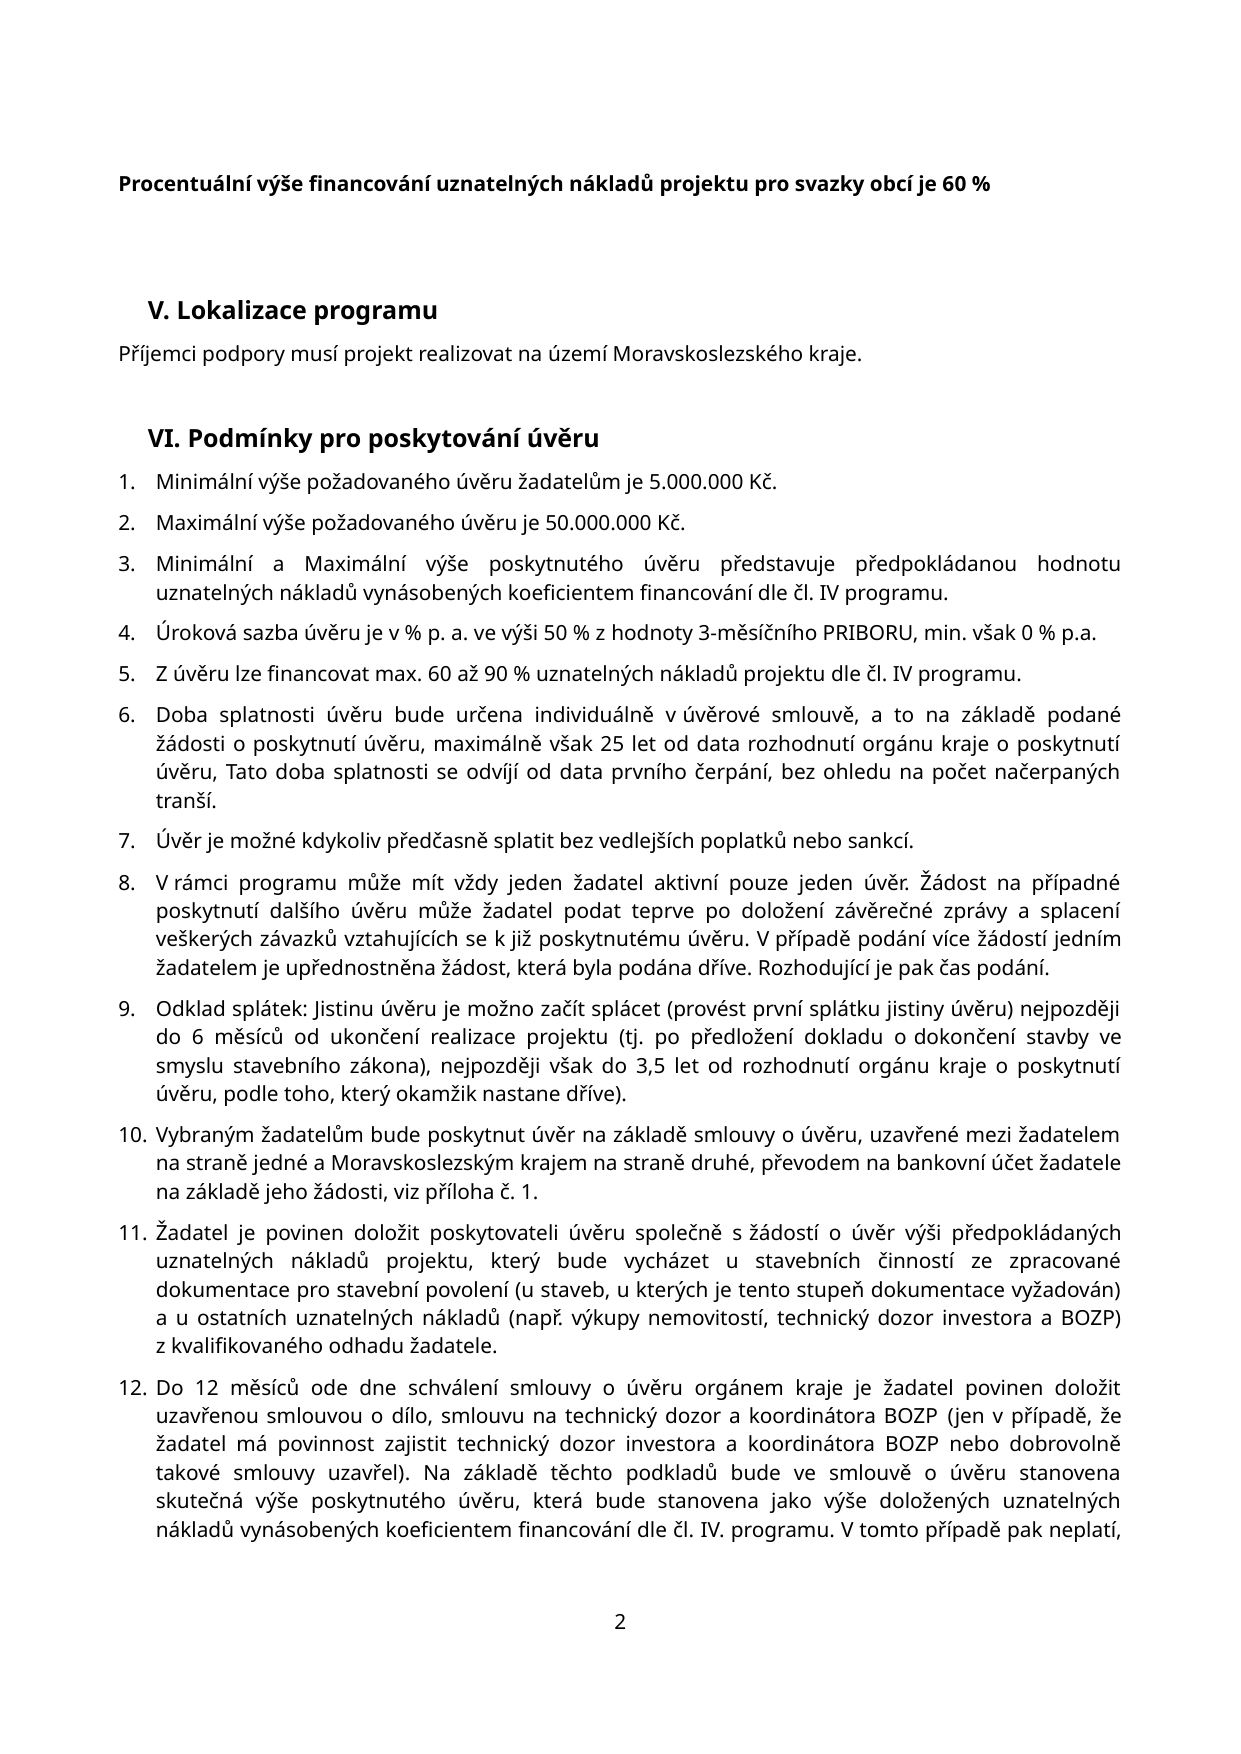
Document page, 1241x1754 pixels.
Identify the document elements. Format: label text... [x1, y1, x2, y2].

list Maximální výše požadovaného úvěru je 50.000.000 Kč. [118, 508, 1122, 537]
list Z úvěru lze financovat max. 60 až 90 % uznatelných nákladů projektu dle čl. IV programu. [118, 659, 1122, 688]
list Minimální a Maximální výše poskytnutého úvěru představuje předpokládanou hodnotu uznatelných nákladů vynásobených koeficientem financování dle čl. IV programu. [118, 549, 1122, 606]
text Procentuální výše financování uznatelných nákladů projektu pro svazky obcí je 60 % [118, 169, 1122, 198]
list V rámci programu může mít vždy jeden žadatel aktivní pouze jeden úvěr. Žádost na případné poskytnutí dalšího úvěru může žadatel podat teprve po doložení závěrečné zprávy a splacení veškerých závazků vztahujících se k již poskytnutému úvěru. V případě podání více žádostí jedním žadatelem je upřednostněna žádost, která byla podána dříve. Rozhodující je pak čas podání. [118, 868, 1122, 981]
list Žadatel je povinen doložit poskytovateli úvěru společně s žádostí o úvěr výši předpokládaných uznatelných nákladů projektu, který bude vycházet u stavebních činností ze zpracované dokumentace pro stavební povolení (u staveb, u kterých je tento stupeň dokumentace vyžadován) a u ostatních uznatelných nákladů (např. výkupy nemovitostí, technický dozor investora a BOZP) z kvalifikovaného odhadu žadatele. [118, 1218, 1122, 1360]
list Odklad splátek: Jistinu úvěru je možno začít splácet (provést první splátku jistiny úvěru) nejpozději do 6 měsíců od ukončení realizace projektu (tj. po předložení dokladu o dokončení stavby ve smyslu stavebního zákona), nejpozději však do 3,5 let od rozhodnutí orgánu kraje o poskytnutí úvěru, podle toho, který okamžik nastane dříve). [118, 994, 1122, 1108]
list Úroková sazba úvěru je v % p. a. ve výši 50 % z hodnoty 3-měsíčního PRIBORU, min. však 0 % p.a. [118, 618, 1122, 647]
text Příjemci podpory musí projekt realizovat na území Moravskoslezského kraje. [118, 339, 1122, 367]
subtitle Podmínky pro poskytování úvěru [148, 421, 1122, 455]
list Vybraným žadatelům bude poskytnut úvěr na základě smlouvy o úvěru, uzavřené mezi žadatelem na straně jedné a Moravskoslezským krajem na straně druhé, převodem na bankovní účet žadatele na základě jeho žádosti, viz příloha č. 1. [118, 1120, 1122, 1205]
list Doba splatnosti úvěru bude určena individuálně v úvěrové smlouvě, a to na základě podané žádosti o poskytnutí úvěru, maximálně však 25 let od data rozhodnutí orgánu kraje o poskytnutí úvěru, Tato doba splatnosti se odvíjí od data prvního čerpání, bez ohledu na počet načerpaných tranší. [118, 700, 1122, 814]
list Úvěr je možné kdykoliv předčasně splatit bez vedlejších poplatků nebo sankcí. [118, 827, 1122, 855]
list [118, 1373, 1122, 1543]
subtitle Lokalizace programu [148, 292, 1122, 326]
list Minimální výše požadovaného úvěru žadatelům je 5.000.000 Kč. [118, 467, 1122, 496]
